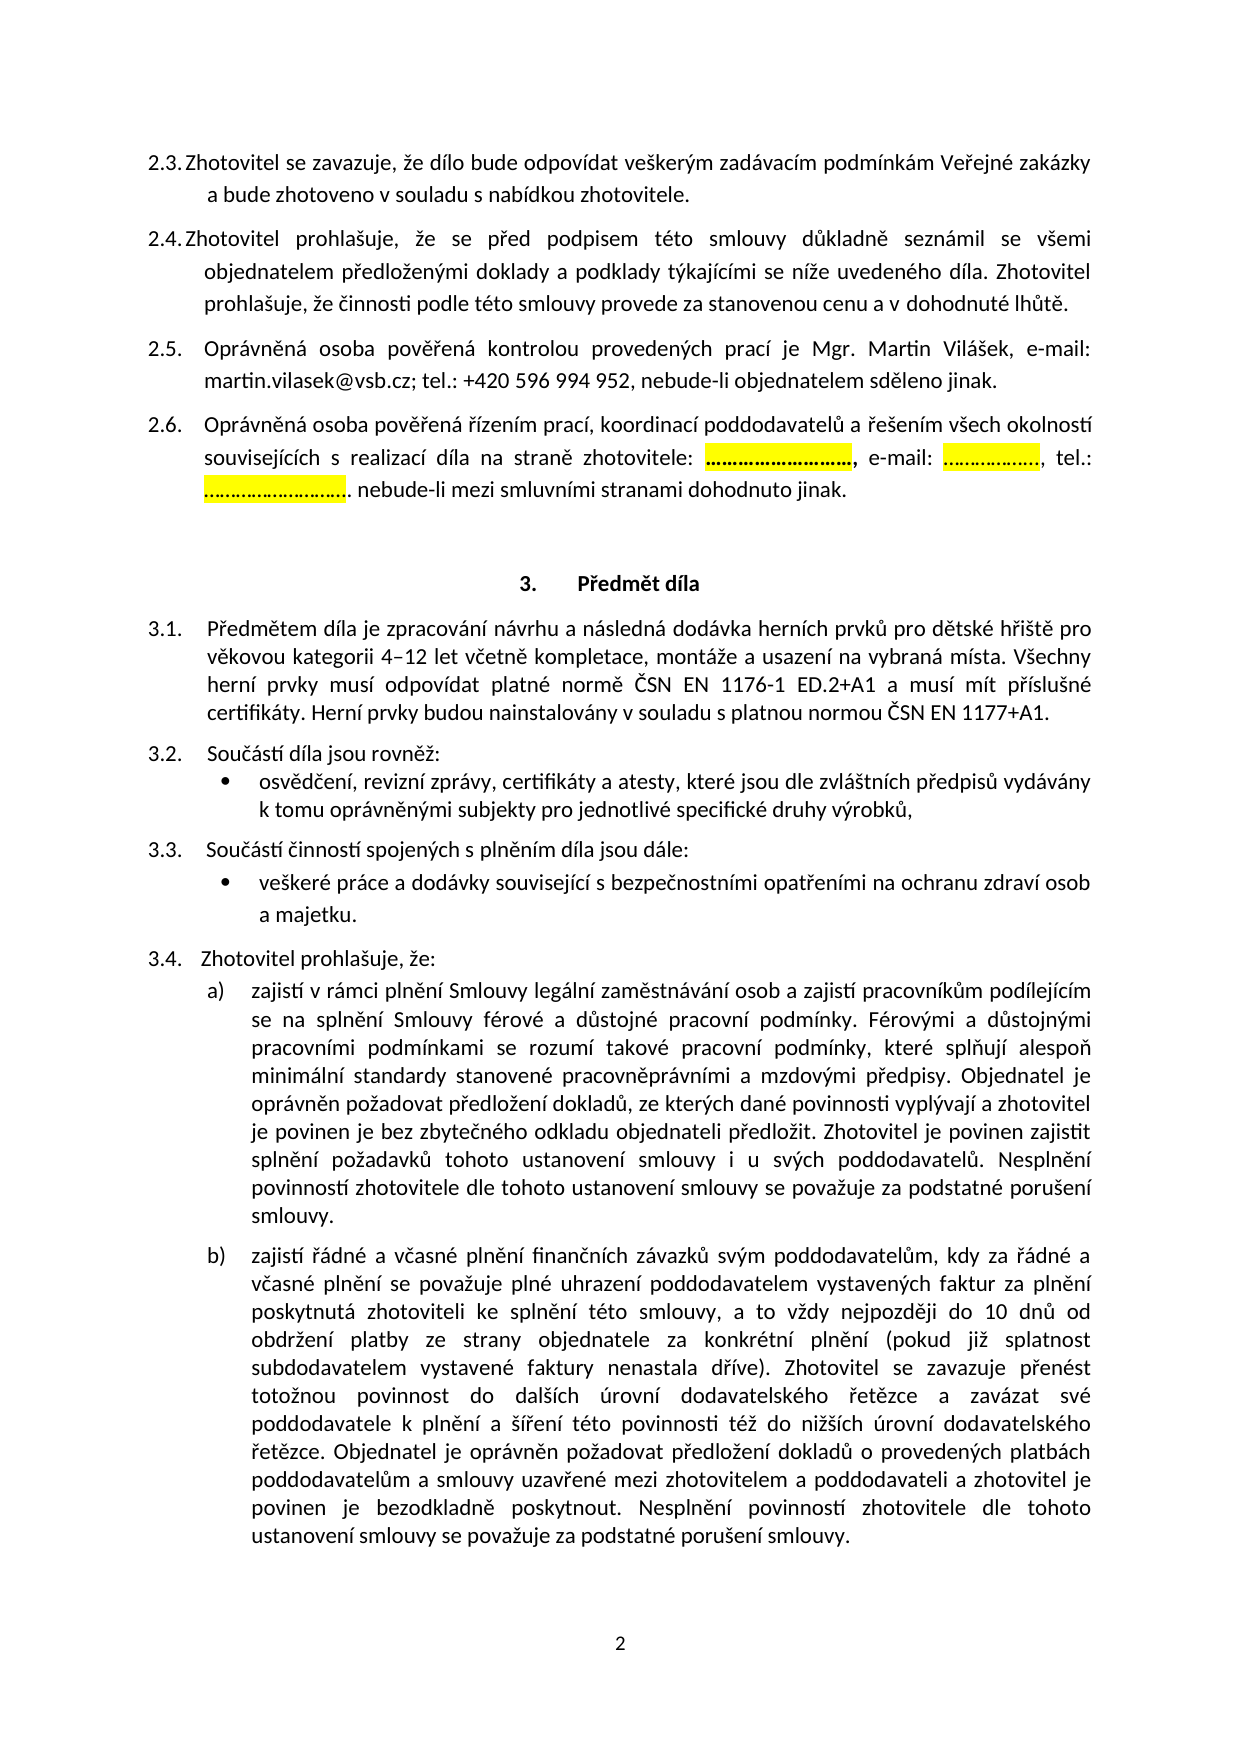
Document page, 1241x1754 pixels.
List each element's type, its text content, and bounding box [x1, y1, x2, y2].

text b) zajistí řádné a včasné plnění finančních závazků svým poddodavatelům, kdy za řádné a včasné plnění se považuje plné uhrazení poddodavatelem vystavených faktur za plnění poskytnutá zhotoviteli ke splnění této smlouvy, a to vždy nejpozději do 10 dnů od obdržení platby ze strany objednatele za konkrétní plnění (pokud již splatnost subdodavatelem vystavené faktury nenastala dříve). Zhotovitel se zavazuje přenést totožnou povinnost do dalších úrovní dodavatelského řetězce a zavázat své poddodavatele k plnění a šíření této povinnosti též do nižších úrovní dodavatelského řetězce. Objednatel je oprávněn požadovat předložení dokladů o provedených platbách poddodavatelům a smlouvy uzavřené mezi zhotovitelem a poddodavateli a zhotovitel je povinen je bezodkladně poskytnout. Nesplnění povinností zhotovitele dle tohoto ustanovení smlouvy se považuje za podstatné porušení smlouvy. [207, 1241, 1092, 1549]
text Předmětem díla je zpracování návrhu a následná dodávka herních prvků pro dětské hřiště pro věkovou kategorii 4–12 let včetně kompletace, montáže a usazení na vybraná místa. Všechny herní prvky musí odpovídat platné normě ČSN EN 1176-1 ED.2+A1 a musí mít příslušné certifikáty. Herní prvky budou nainstalovány v souladu s platnou normou ČSN EN 1177+A1. [148, 614, 1092, 726]
list osvědčení, revizní zprávy, certifikáty a atesty, které jsou dle zvláštních předpisů vydávány k tomu oprávněnými subjekty pro jednotlivé specifické druhy výrobků, [221, 767, 1092, 823]
list veškeré práce a dodávky související s bezpečnostními opatřeními na ochranu zdraví osob a majetku. [221, 868, 1092, 928]
list Zhotovitel se zavazuje, že dílo bude odpovídat veškerým zadávacím podmínkám Veřejné zakázky a bude zhotoveno v souladu s nabídkou zhotovitele. [148, 148, 1092, 208]
list Předmět díla [118, 569, 1092, 598]
text Součástí díla jsou rovněž: [148, 739, 1092, 767]
text a) zajistí v rámci plnění Smlouvy legální zaměstnávání osob a zajistí pracovníkům podílejícím se na splnění Smlouvy férové a důstojné pracovní podmínky. Férovými a důstojnými pracovními podmínkami se rozumí takové pracovní podmínky, které splňují alespoň minimální standardy stanovené pracovněprávními a mzdovými předpisy. Objednatel je oprávněn požadovat předložení dokladů, ze kterých dané povinnosti vyplývají a zhotovitel je povinen je bez zbytečného odkladu objednateli předložit. Zhotovitel je povinen zajistit splnění požadavků tohoto ustanovení smlouvy i u svých poddodavatelů. Nesplnění povinností zhotovitele dle tohoto ustanovení smlouvy se považuje za podstatné porušení smlouvy. [207, 977, 1092, 1229]
text Součástí činností spojených s plněním díla jsou dále: [148, 835, 1092, 863]
text 2.6. Oprávněná osoba pověřená řízením prací, koordinací poddodavatelů a řešením všech okolností souvisejících s realizací díla na straně zhotovitele: ………………………, e-mail: ……………..., tel.: ………………………. nebude-li mezi smluvními stranami dohodnuto jinak. [148, 411, 1092, 503]
list Zhotovitel prohlašuje, že se před podpisem této smlouvy důkladně seznámil se všemi objednatelem předloženými doklady a podklady týkajícími se níže uvedeného díla. Zhotovitel prohlašuje, že činnosti podle této smlouvy provede za stanovenou cenu a v dohodnuté lhůtě. [148, 224, 1092, 317]
text 2.5. Oprávněná osoba pověřená kontrolou provedených prací je Mgr. Martin Vilášek, e-mail: martin.vilasek@vsb.cz; tel.: +420 596 994 952, nebude-li objednatelem sděleno jinak. [148, 334, 1092, 394]
text Zhotovitel prohlašuje, že: [148, 944, 1092, 972]
